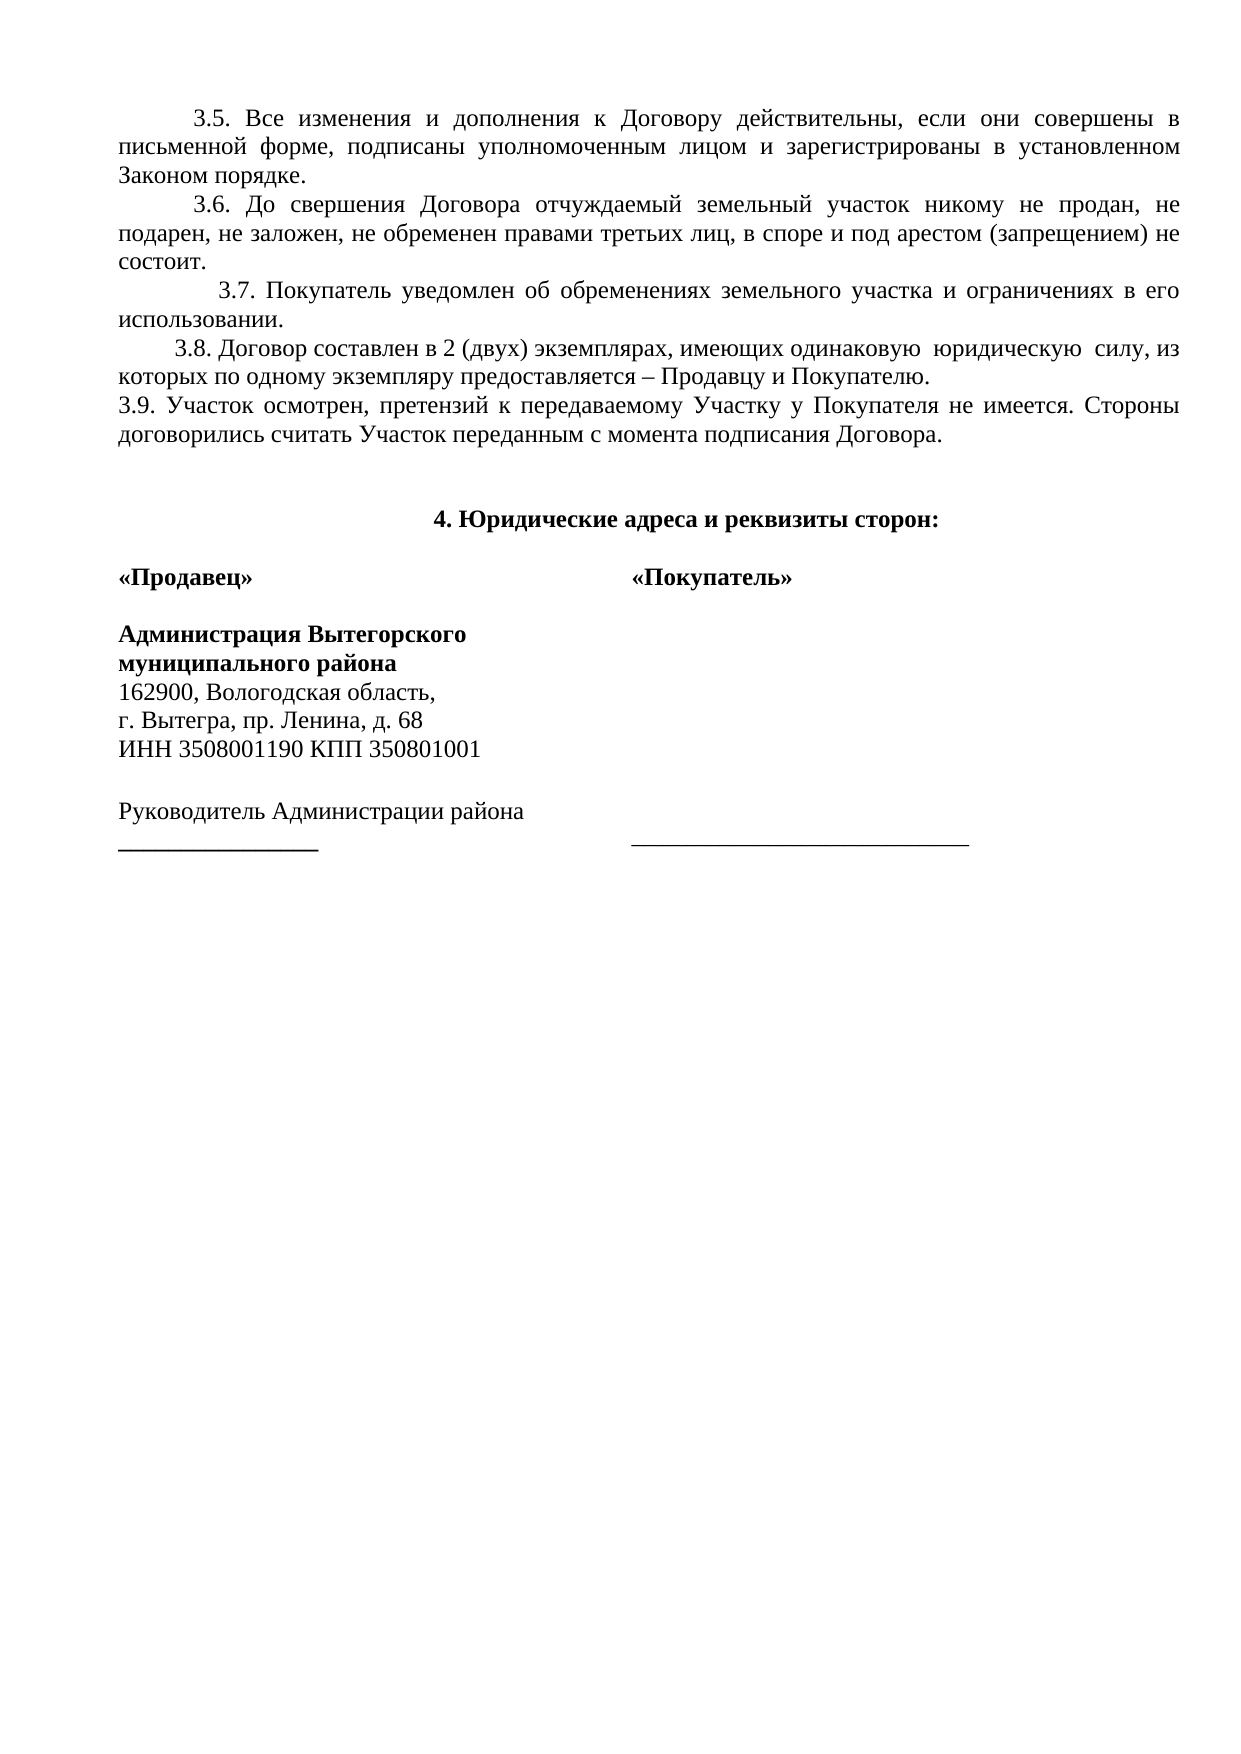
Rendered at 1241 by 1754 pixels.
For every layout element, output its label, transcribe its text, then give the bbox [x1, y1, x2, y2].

text 4. Юридические адреса и реквизиты сторон: [118, 504, 1181, 533]
table_header «Покупатель» ___________________________ [620, 562, 1167, 1096]
text 3.8. Договор составлен в 2 (двух) экземплярах, имеющих одинаковую юридическую силу, из которых по одному экземпляру предоставляется – Продавцу и Покупателю. [118, 333, 1181, 390]
text 3.7. Покупатель уведомлен об обременениях земельного участка и ограничениях в его использовании. [118, 275, 1181, 333]
text 3.5. Все изменения и дополнения к Договору действительны, если они совершены в письменной форме, подписаны уполномоченным лицом и зарегистрированы в установленном Законом порядке. [118, 103, 1181, 189]
text 3.6. До свершения Договора отчуждаемый земельный участок никому не продан, не подарен, не заложен, не обременен правами третьих лиц, в споре и под арестом (запрещением) не состоит. [118, 189, 1181, 275]
text 3.9. Участок осмотрен, претензий к передаваемому Участку у Покупателя не имеется. Стороны договорились считать Участок переданным с момента подписания Договора. [118, 390, 1181, 448]
table_header «Продавец» Администрация Вытегорского муниципального района 162900, Вологодская область, г. Вытегра, пр. Ленина, д. 68 ИНН 3508001190 КПП 350801001 Руководитель Администрации района ________________ [107, 562, 620, 1096]
